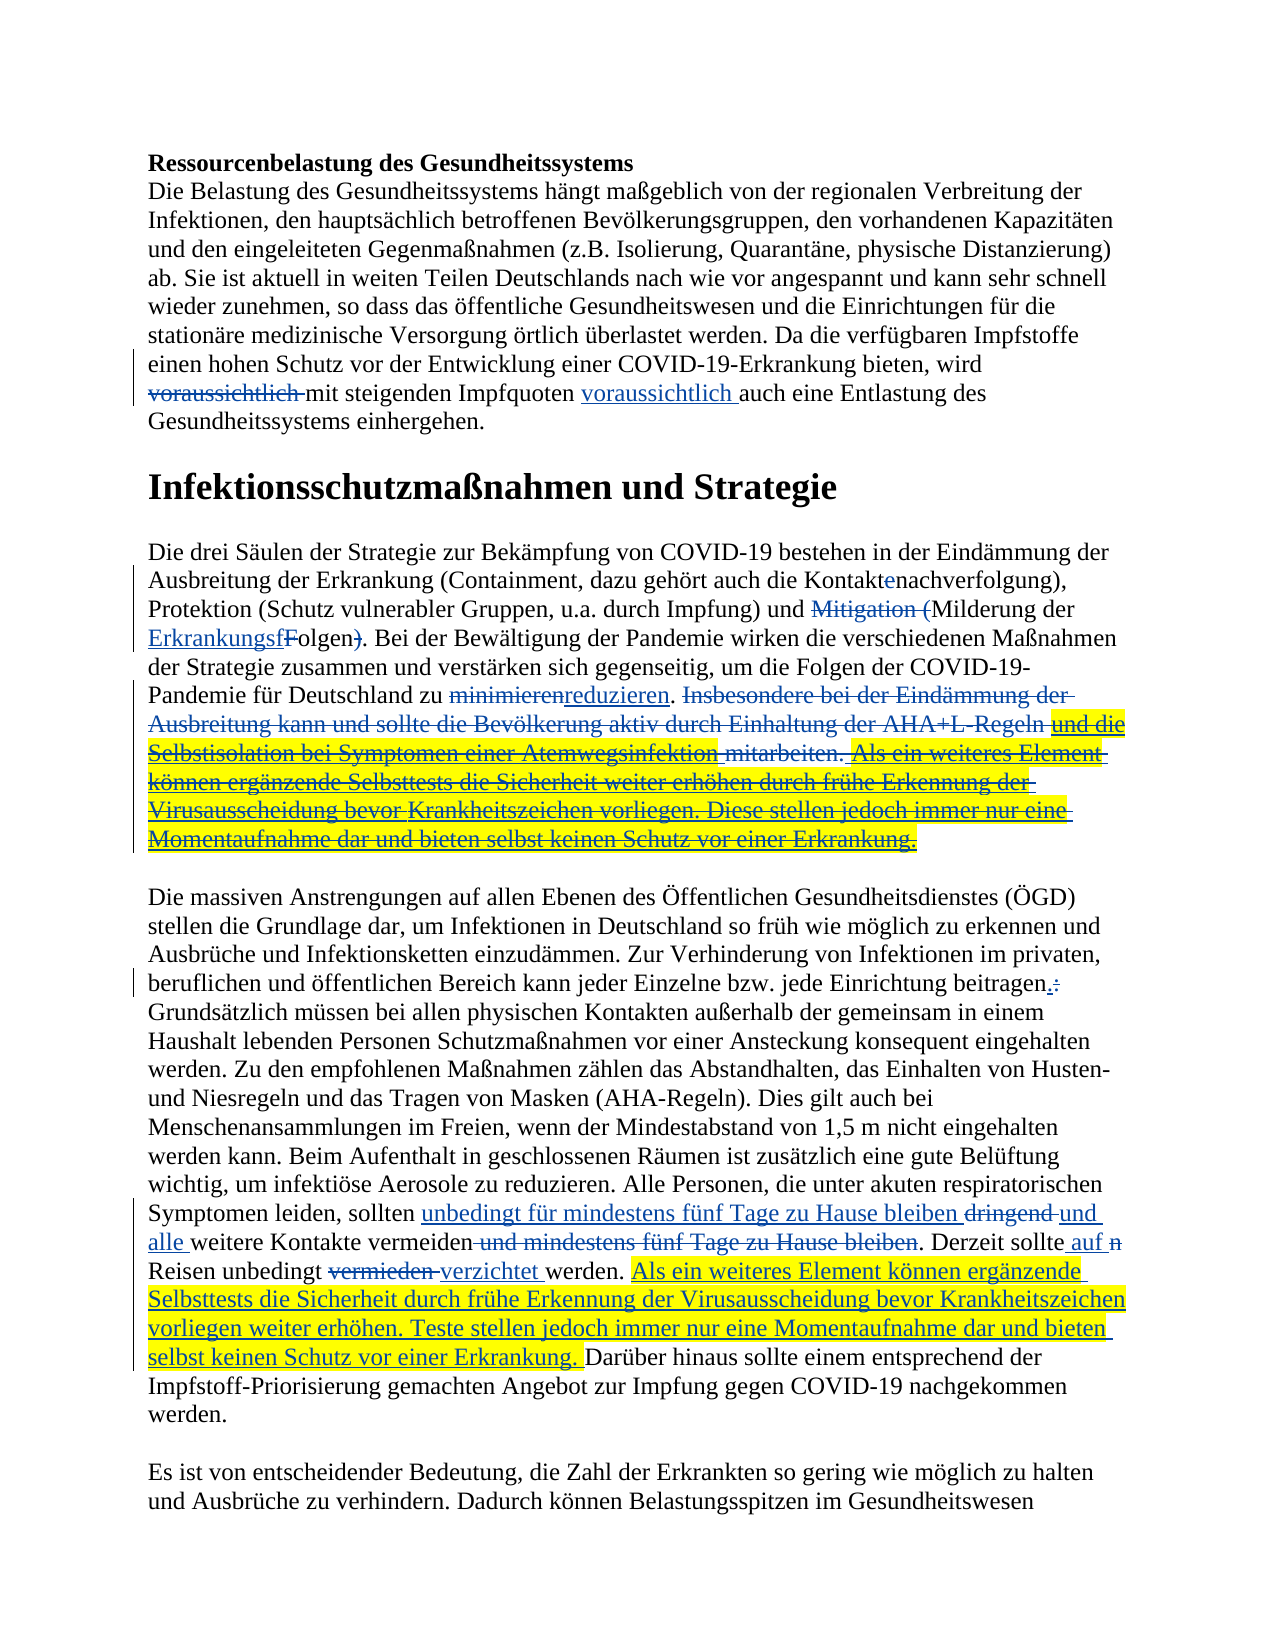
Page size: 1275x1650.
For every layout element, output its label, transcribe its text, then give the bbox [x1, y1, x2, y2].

text Ressourcenbelastung des Gesundheitssystems Die Belastung des Gesundheitssystems hängt maßgeblich von der regionalen Verbreitung der Infektionen, den hauptsächlich betroffenen Bevölkerungsgruppen, den vorhandenen Kapazitäten und den eingeleiteten Gegenmaßnahmen (z.B. Isolierung, Quarantäne, physische Distanzierung) ab. Sie ist aktuell in weiten Teilen Deutschlands nach wie vor angespannt und kann sehr schnell wieder zunehmen, so dass das öffentliche Gesundheitswesen und die Einrichtungen für die stationäre medizinische Versorgung örtlich überlastet werden. Da die verfügbaren Impfstoffe einen hohen Schutz vor der Entwicklung einer COVID-19-Erkrankung bieten, wird mit steigenden Impfquoten auch eine Entlastung des Gesundheitssystems einhergehen. [148, 148, 1127, 435]
text Die massiven Anstrengungen auf allen Ebenen des Öffentlichen Gesundheitsdienstes (ÖGD) stellen die Grundlage dar, um Infektionen in Deutschland so früh wie möglich zu erkennen und Ausbrüche und Infektionsketten einzudämmen. Zur Verhinderung von Infektionen im privaten, beruflichen und öffentlichen Bereich kann jeder Einzelne bzw. jede Einrichtung beitragen Grundsätzlich müssen bei allen physischen Kontakten außerhalb der gemeinsam in einem Haushalt lebenden Personen Schutzmaßnahmen vor einer Ansteckung konsequent eingehalten werden. Zu den empfohlenen Maßnahmen zählen das Abstandhalten, das Einhalten von Husten- und Niesregeln und das Tragen von Masken (AHA-Regeln). Dies gilt auch bei Menschenansammlungen im Freien, wenn der Mindestabstand von 1,5 m nicht eingehalten werden kann. Beim Aufenthalt in geschlossenen Räumen ist zusätzlich eine gute Belüftung wichtig, um infektiöse Aerosole zu reduzieren. Alle Personen, die unter akuten respiratorischen Symptomen leiden, sollten weitere Kontakte vermeiden. Derzeit sollteReisen unbedingt werden. Darüber hinaus sollte einem entsprechend der Impfstoff-Priorisierung gemachten Angebot zur Impfung gegen COVID-19 nachgekommen werden. [148, 882, 1127, 1428]
text Infektionsschutzmaßnahmen und Strategie [148, 464, 1127, 507]
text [148, 1457, 1127, 1515]
text Die drei Säulen der Strategie zur Bekämpfung von COVID-19 bestehen in der Eindämmung der Ausbreitung der Erkrankung (Containment, dazu gehört auch die Kontaktnachverfolgung), Protektion (Schutz vulnerabler Gruppen, u.a. durch Impfung) und Milderung der olgen. Bei der Bewältigung der Pandemie wirken die verschiedenen Maßnahmen der Strategie zusammen und verstärken sich gegenseitig, um die Folgen der COVID-19-Pandemie für Deutschland zu . [148, 537, 1127, 853]
